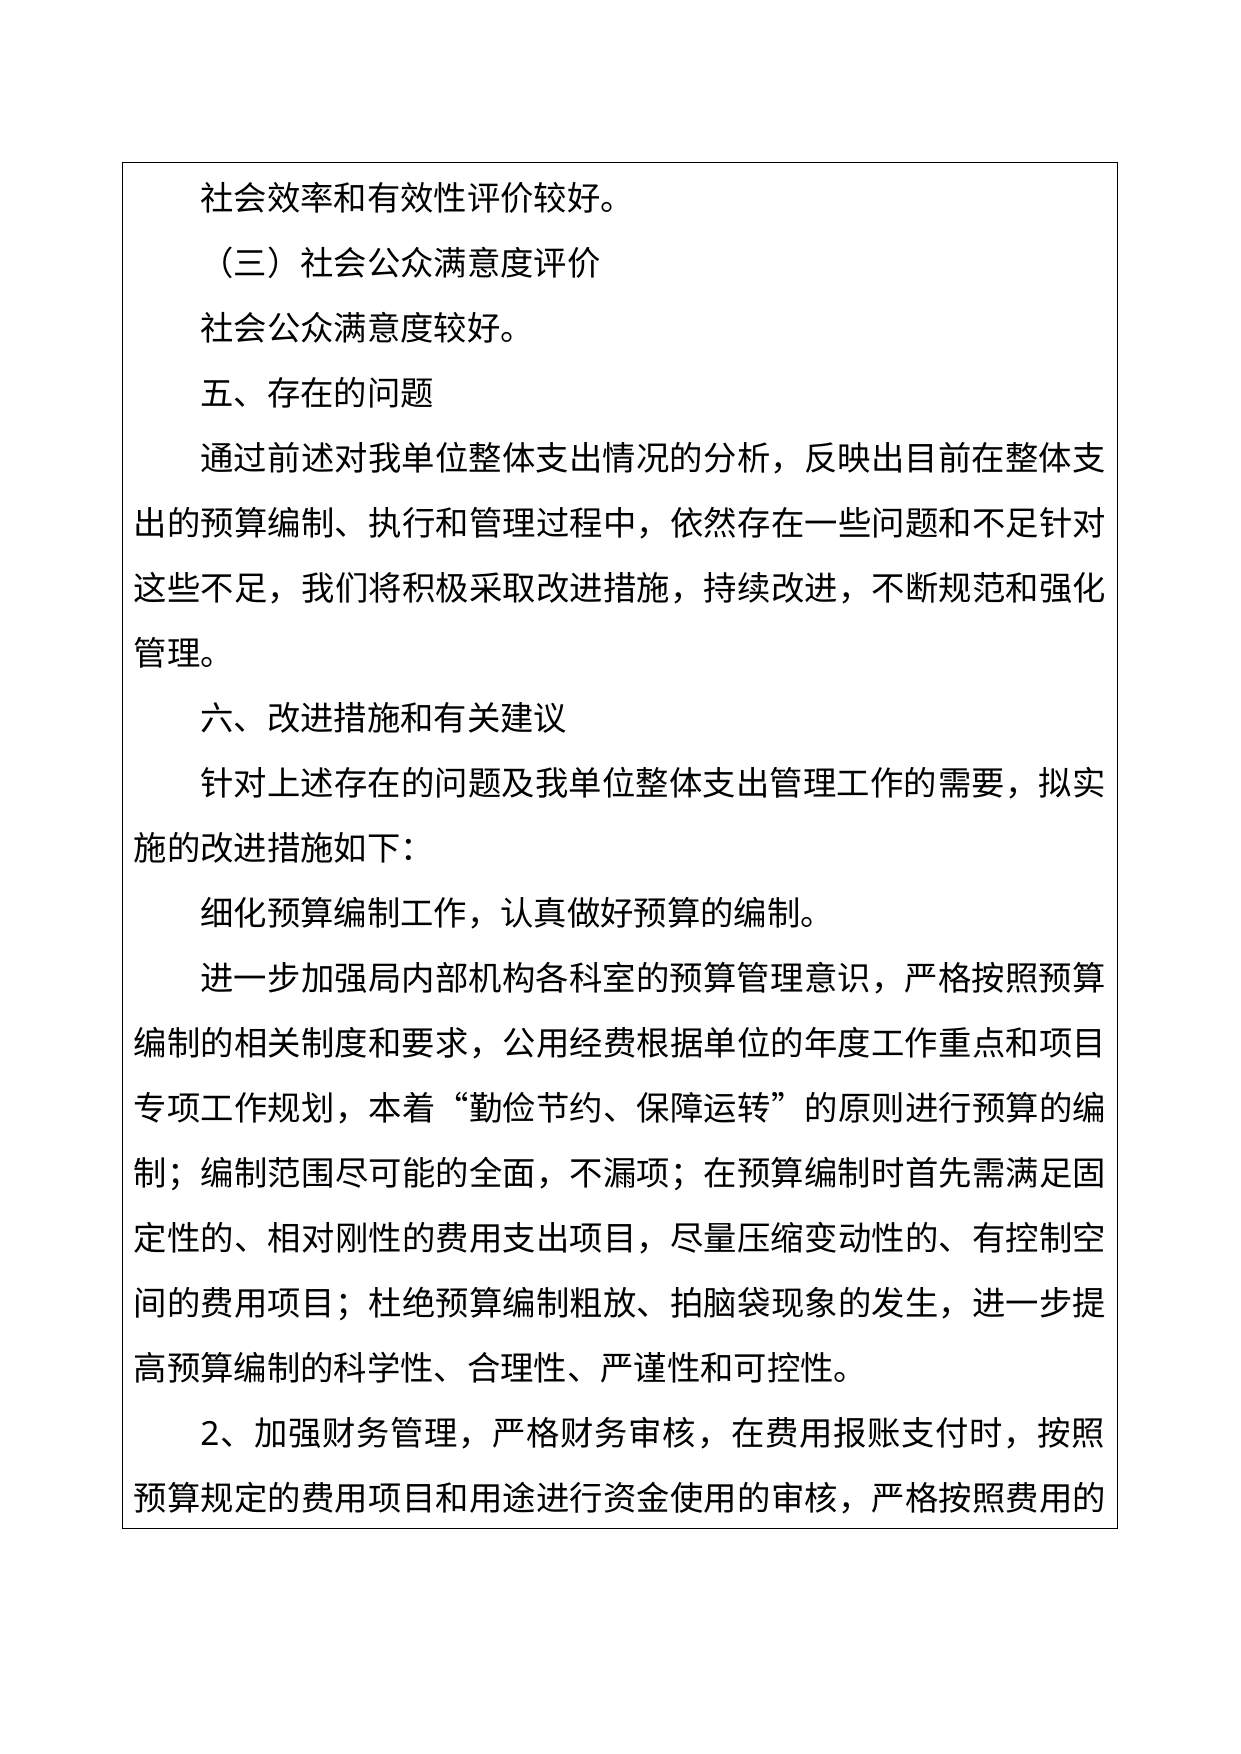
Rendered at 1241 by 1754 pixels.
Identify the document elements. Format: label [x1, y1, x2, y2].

table_header [123, 163, 1117, 1528]
